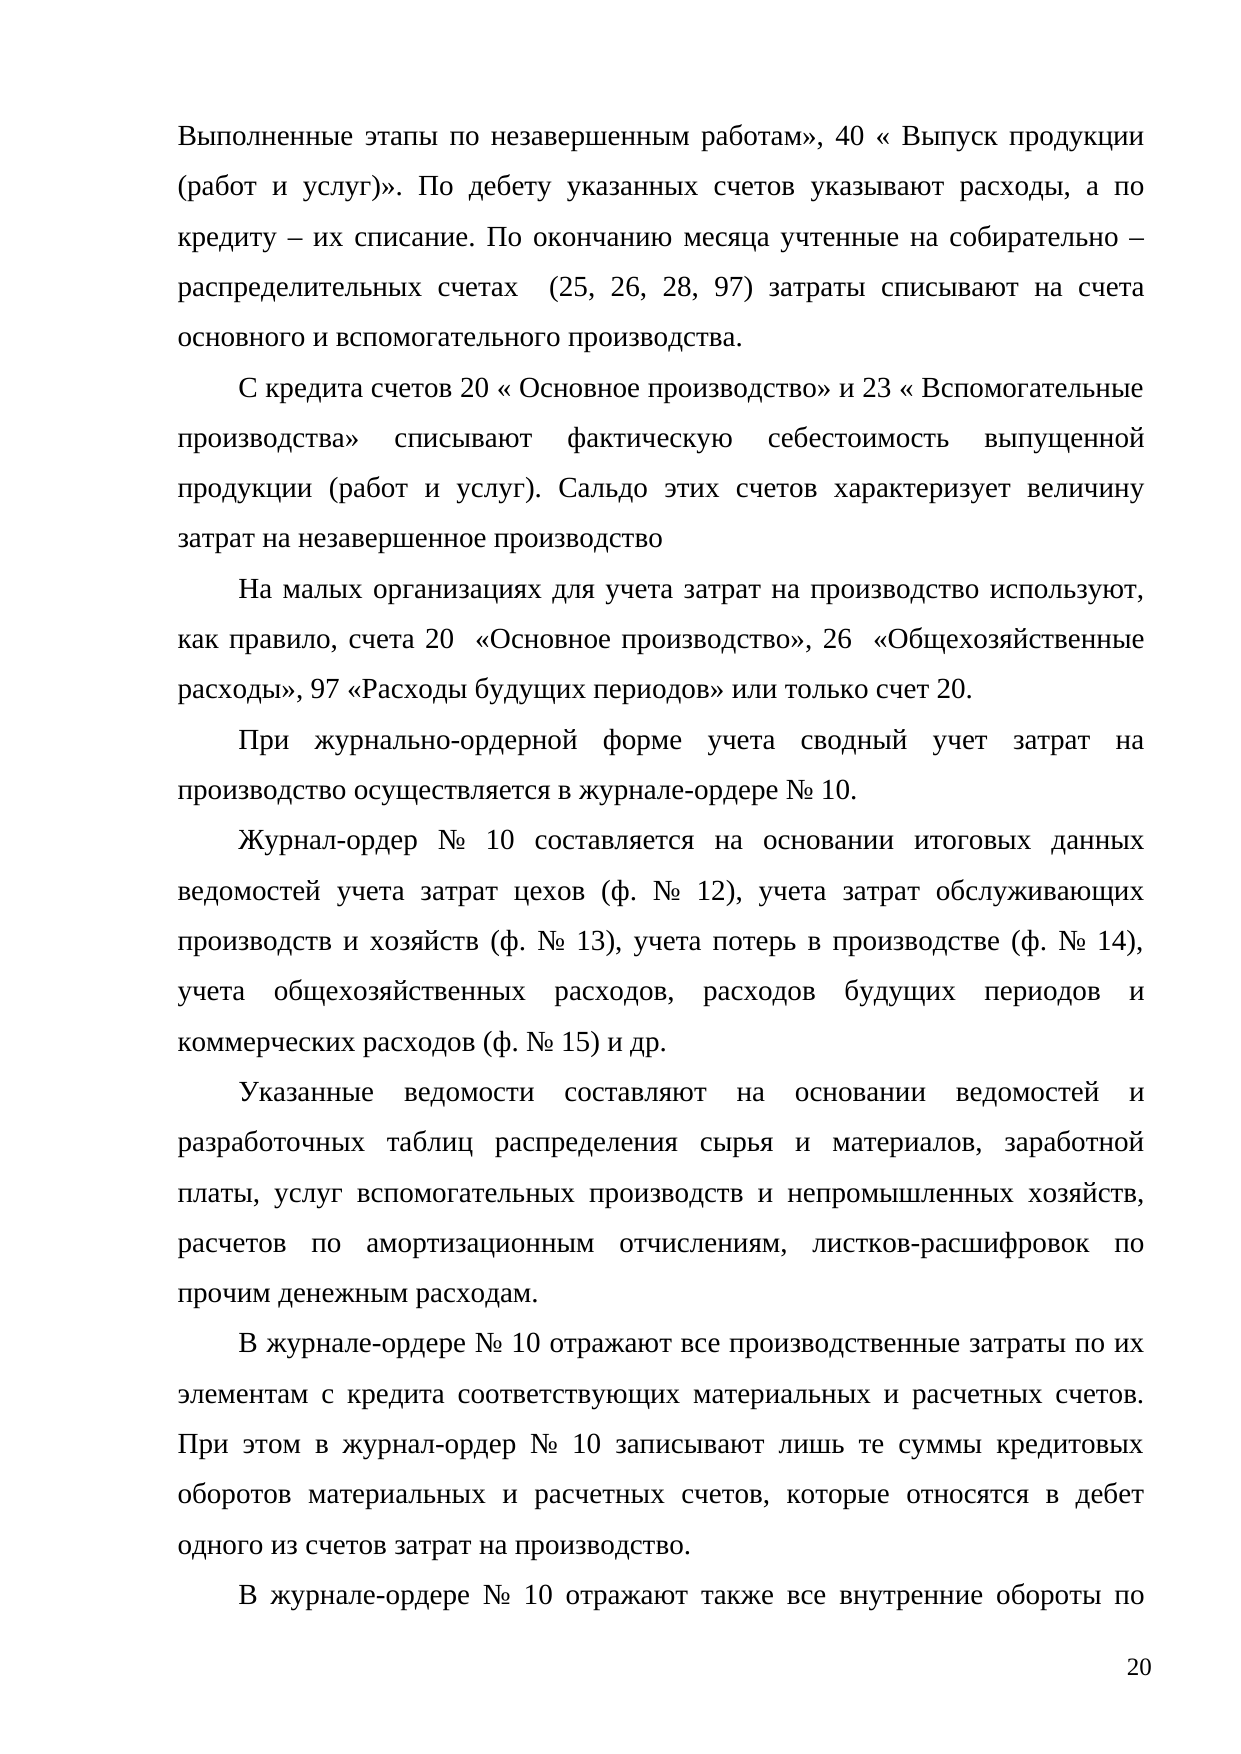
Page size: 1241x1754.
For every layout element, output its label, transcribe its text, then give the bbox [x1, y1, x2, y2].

text Указанные ведомости составляют на основании ведомостей и разработочных таблиц распределения сырья и материалов, заработной платы, услуг вспомогательных производств и непромышленных хозяйств, расчетов по амортизационным отчислениям, листков-расшифровок по прочим денежным расходам. [177, 1074, 1145, 1309]
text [177, 118, 1145, 353]
text Журнал-ордер № 10 составляется на основании итоговых данных ведомостей учета затрат цехов (ф. № 12), учета затрат обслуживающих производств и хозяйств (ф. № 13), учета потерь в производстве (ф. № 14), учета общехозяйственных расходов, расходов будущих периодов и коммерческих расходов (ф. № 15) и др. [177, 822, 1145, 1057]
text В журнале-ордере № 10 отражают все производственные затраты по их элементам с кредита соответствующих материальных и расчетных счетов. При этом в журнал-ордер № 10 записывают лишь те суммы кредитовых оборотов материальных и расчетных счетов, которые относятся в дебет одного из счетов затрат на производство. [177, 1326, 1145, 1560]
text На малых организациях для учета затрат на производство используют, как правило, счета 20 «Основное производство», 26 «Общехозяйственные расходы», 97 «Расходы будущих периодов» или только счет 20. [177, 571, 1145, 705]
text При журнально-ордерной форме учета сводный учет затрат на производство осуществляется в журнале-ордере № 10. [177, 722, 1145, 806]
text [177, 1577, 1145, 1611]
text С кредита счетов 20 « Основное производство» и 23 « Вспомогательные производства» списывают фактическую себестоимость выпущенной продукции (работ и услуг). Сальдо этих счетов характеризует величину затрат на незавершенное производство [177, 370, 1145, 554]
